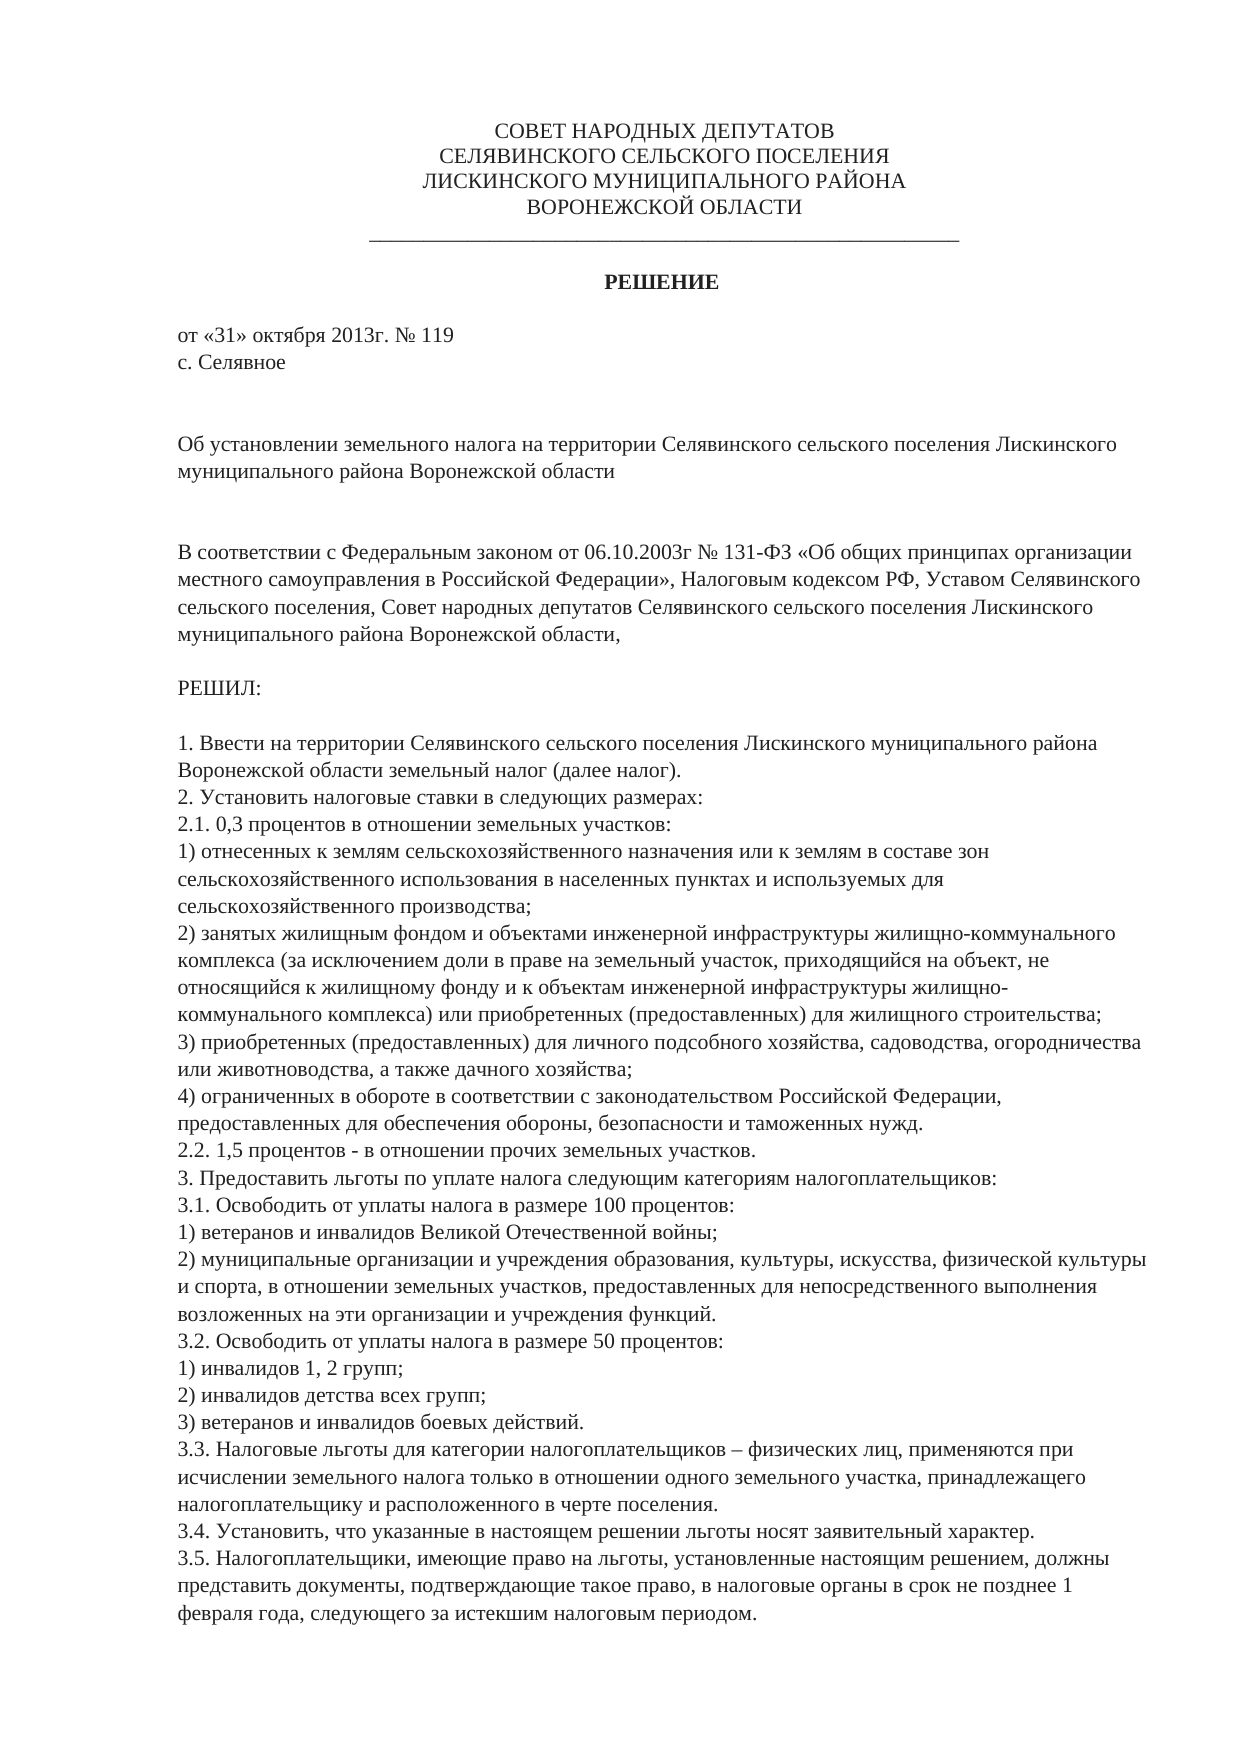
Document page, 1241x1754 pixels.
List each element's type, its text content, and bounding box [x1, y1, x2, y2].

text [177, 294, 1152, 1625]
text ЛИСКИНСКОГО МУНИЦИПАЛЬНОГО РАЙОНА [177, 168, 1152, 194]
text ______________________________________________________ [177, 219, 1152, 244]
text СОВЕТ НАРОДНЫХ ДЕПУТАТОВ [177, 118, 1152, 143]
text ВОРОНЕЖСКОЙ ОБЛАСТИ [177, 194, 1152, 219]
text РЕШЕНИЕ [177, 269, 1152, 294]
text СЕЛЯВИНСКОГО СЕЛЬСКОГО ПОСЕЛЕНИЯ [177, 143, 1152, 168]
